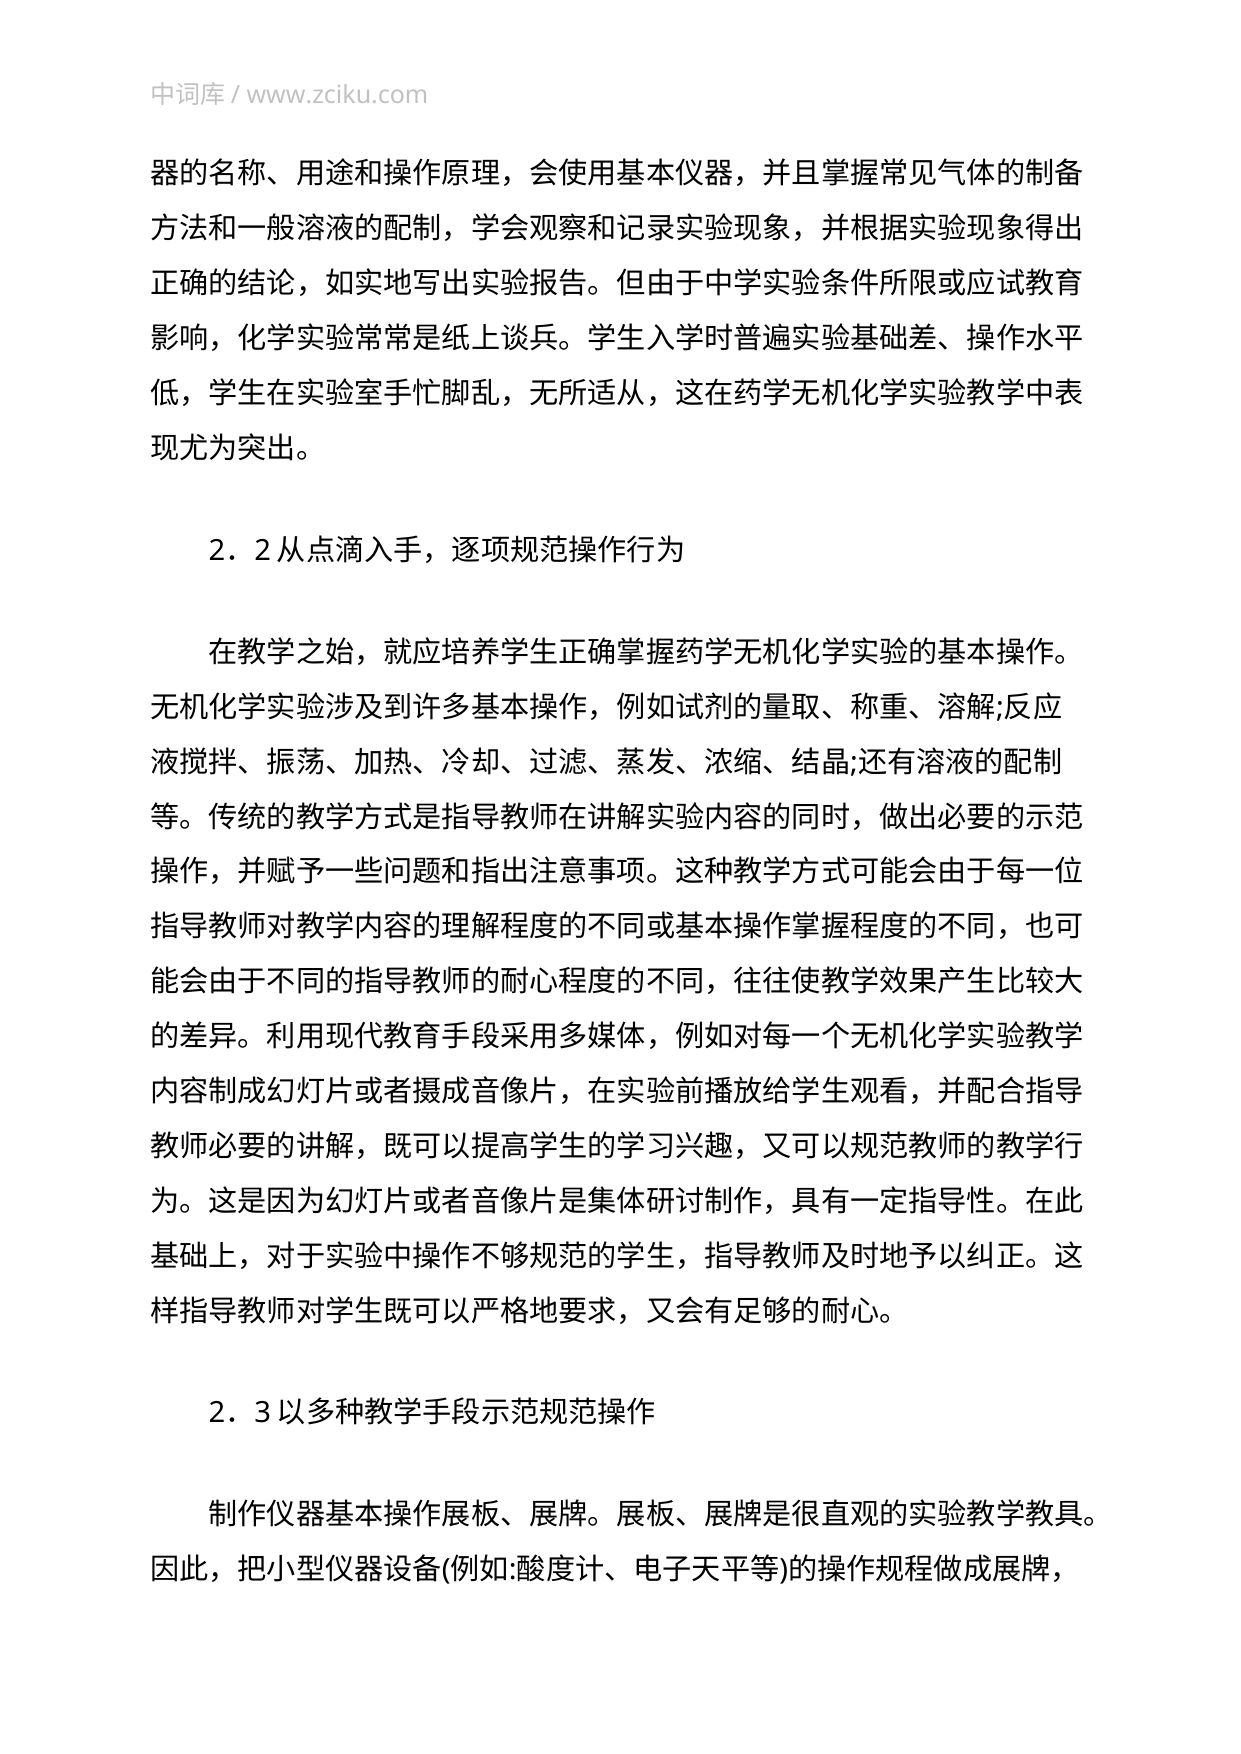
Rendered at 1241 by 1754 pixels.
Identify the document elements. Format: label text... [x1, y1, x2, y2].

text 在教学之始，就应培养学生正确掌握药学无机化学实验的基本操作。无机化学实验涉及到许多基本操作，例如试剂的量取、称重、溶解;反应液搅拌、振荡、加热、冷却、过滤、蒸发、浓缩、结晶;还有溶液的配制等。传统的教学方式是指导教师在讲解实验内容的同时，做出必要的示范操作，并赋予一些问题和指出注意事项。这种教学方式可能会由于每一位指导教师对教学内容的理解程度的不同或基本操作掌握程度的不同，也可能会由于不同的指导教师的耐心程度的不同，往往使教学效果产生比较大的差异。利用现代教育手段采用多媒体，例如对每一个无机化学实验教学内容制成幻灯片或者摄成音像片，在实验前播放给学生观看，并配合指导教师必要的讲解，既可以提高学生的学习兴趣，又可以规范教师的教学行为。这是因为幻灯片或者音像片是集体研讨制作，具有一定指导性。在此基础上，对于实验中操作不够规范的学生，指导教师及时地予以纠正。这样指导教师对学生既可以严格地要求，又会有足够的耐心。 [150, 628, 1090, 1329]
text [150, 1491, 1090, 1588]
text 2．3以多种教学手段示范规范操作 [150, 1389, 1090, 1431]
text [150, 150, 1090, 467]
text 2．2从点滴入手，逐项规范操作行为 [150, 526, 1090, 569]
